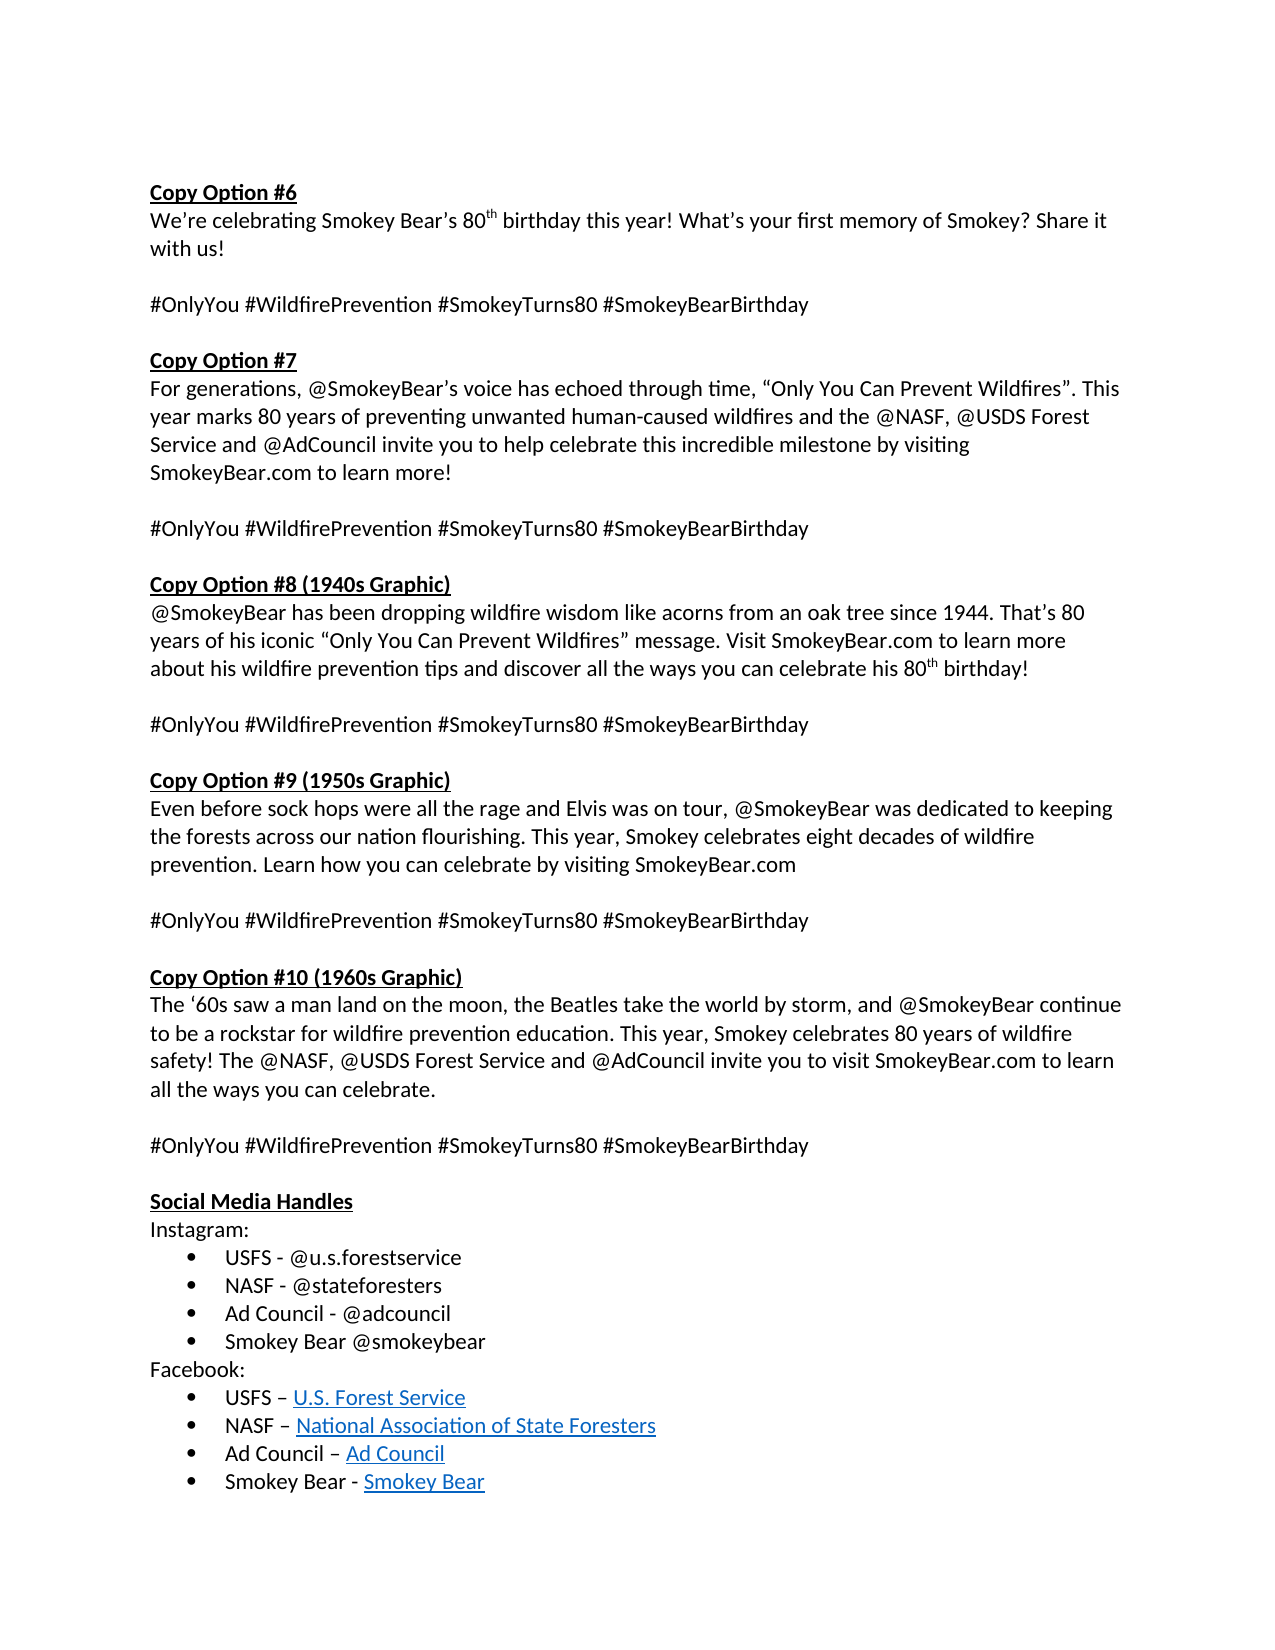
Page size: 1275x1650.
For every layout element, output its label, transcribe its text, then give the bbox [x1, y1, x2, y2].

text Instagram: [150, 1215, 1125, 1243]
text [150, 290, 1125, 318]
list Smokey Bear @smokeybear [187, 1327, 1125, 1355]
text Copy Option #8 (1940s Graphic) [150, 570, 1125, 598]
text We’re celebrating Smokey Bear’s 80th birthday this year! What’s your first memory of Smokey? Share it with us! [150, 206, 1125, 262]
text Copy Option #6 [150, 178, 1125, 206]
text Copy Option #10 (1960s Graphic) [150, 934, 1125, 991]
list USFS - @u.s.forestservice [187, 1243, 1125, 1271]
text For generations, @SmokeyBear’s voice has echoed through time, “Only You Can Prevent Wildfires”. This year marks 80 years of preventing unwanted human-caused wildfires and the @NASF, @USDS Forest Service and @AdCouncil invite you to help celebrate this incredible milestone by visiting SmokeyBear.com to learn more! [150, 374, 1125, 486]
text #OnlyYou #WildfirePrevention #SmokeyTurns80 #SmokeyBearBirthday [150, 1131, 1125, 1159]
list Ad Council – Ad Council [187, 1439, 1125, 1467]
list Smokey Bear - Smokey Bear [187, 1467, 1125, 1495]
text Social Media Handles [150, 1187, 1125, 1215]
text Facebook: [150, 1355, 1125, 1383]
list NASF - @stateforesters [187, 1271, 1125, 1299]
text @SmokeyBear has been dropping wildfire wisdom like acorns from an oak tree since 1944. That’s 80 years of his iconic “Only You Can Prevent Wildfires” message. Visit SmokeyBear.com to learn more about his wildfire prevention tips and discover all the ways you can celebrate his 80th birthday! [150, 598, 1125, 682]
text Copy Option #7 [150, 346, 1125, 374]
text Even before sock hops were all the rage and Elvis was on tour, @SmokeyBear was dedicated to keeping the forests across our nation flourishing. This year, Smokey celebrates eight decades of wildfire prevention. Learn how you can celebrate by visiting SmokeyBear.com [150, 794, 1125, 878]
text #OnlyYou #WildfirePrevention #SmokeyTurns80 #SmokeyBearBirthday [150, 907, 1125, 934]
text #OnlyYou #WildfirePrevention #SmokeyTurns80 #SmokeyBearBirthday [150, 514, 1125, 542]
text Copy Option #9 (1950s Graphic) [150, 738, 1125, 794]
text The ‘60s saw a man land on the moon, the Beatles take the world by storm, and @SmokeyBear continue to be a rockstar for wildfire prevention education. This year, Smokey celebrates 80 years of wildfire safety! The @NASF, @USDS Forest Service and @AdCouncil invite you to visit SmokeyBear.com to learn all the ways you can celebrate. [150, 991, 1125, 1103]
list Ad Council - @adcouncil [187, 1299, 1125, 1327]
list NASF – National Association of State Foresters [187, 1411, 1125, 1439]
text #OnlyYou #WildfirePrevention #SmokeyTurns80 #SmokeyBearBirthday [150, 682, 1125, 738]
list USFS – U.S. Forest Service [187, 1383, 1125, 1411]
